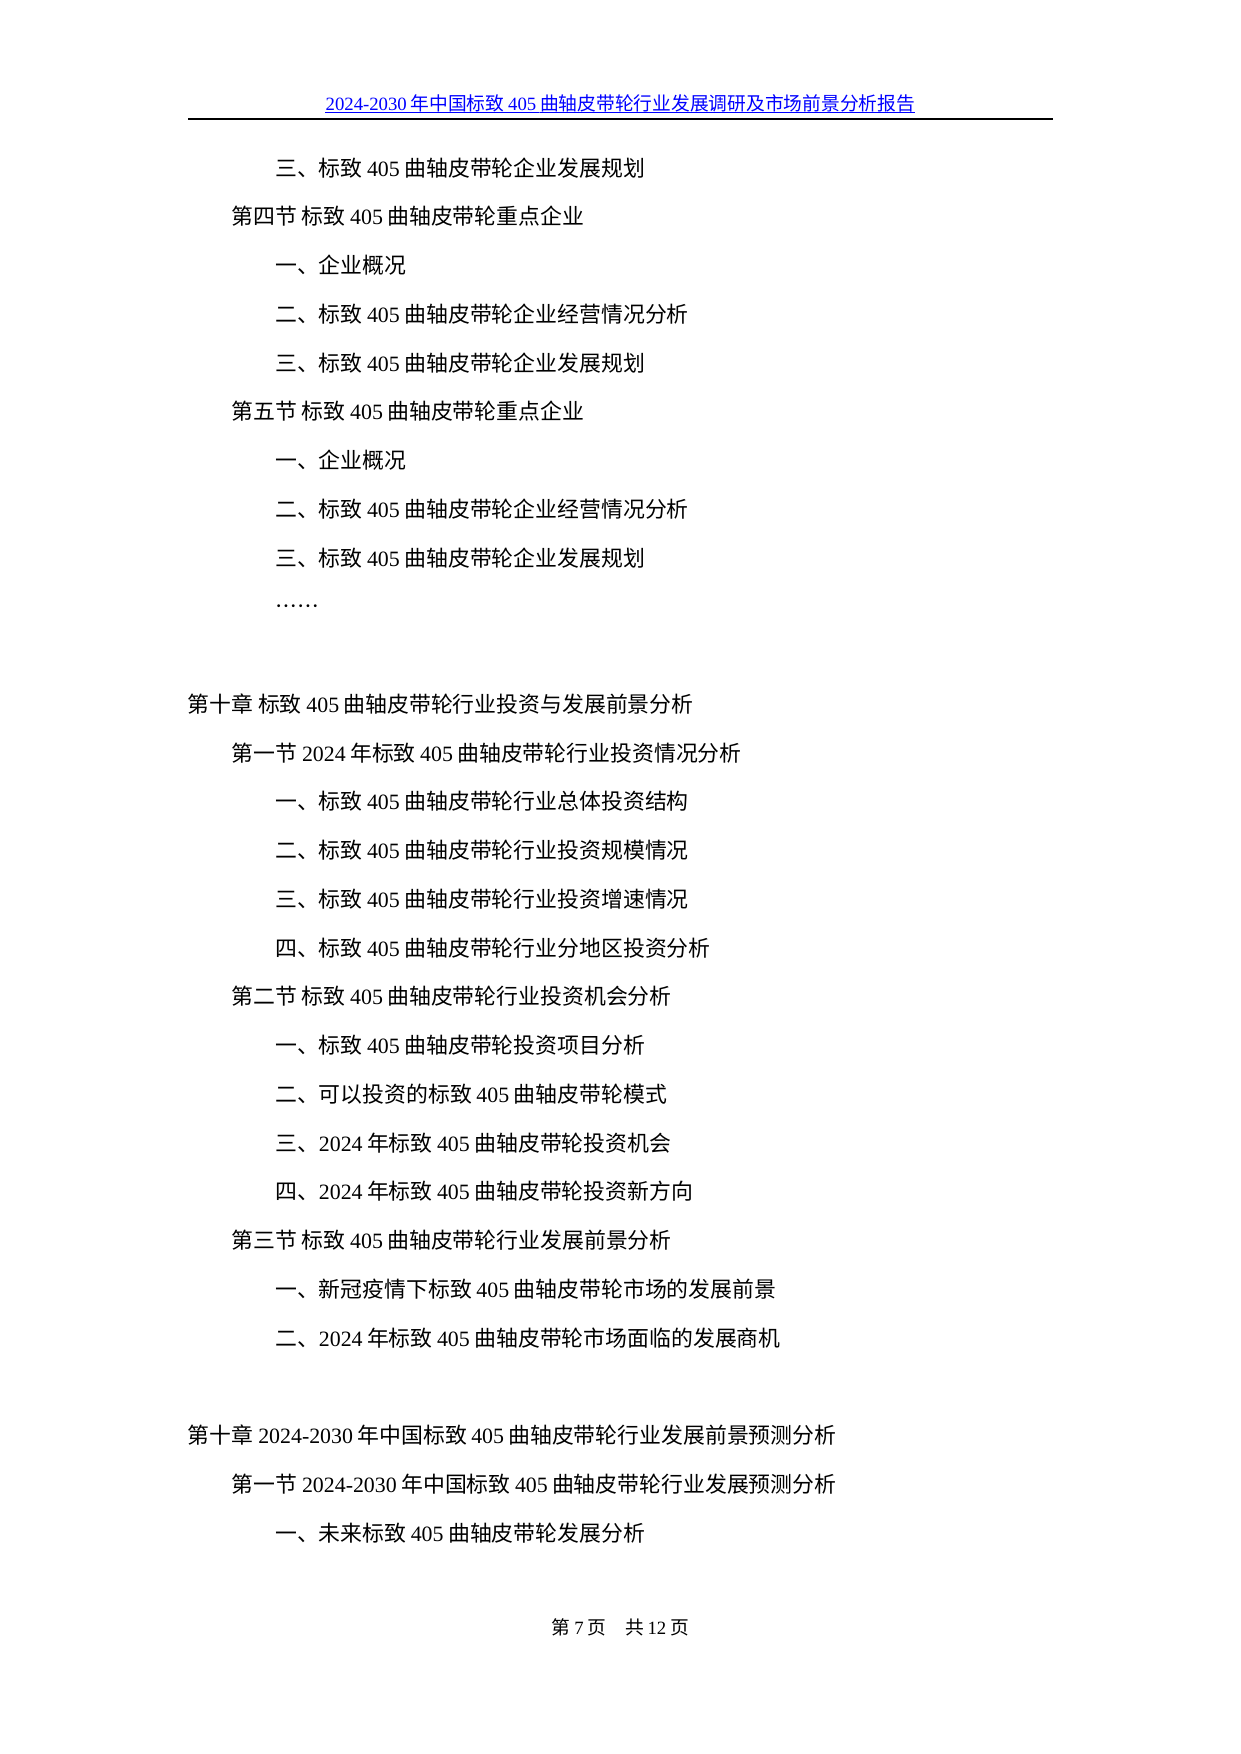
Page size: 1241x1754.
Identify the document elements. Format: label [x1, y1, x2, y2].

text [187, 150, 1053, 1548]
